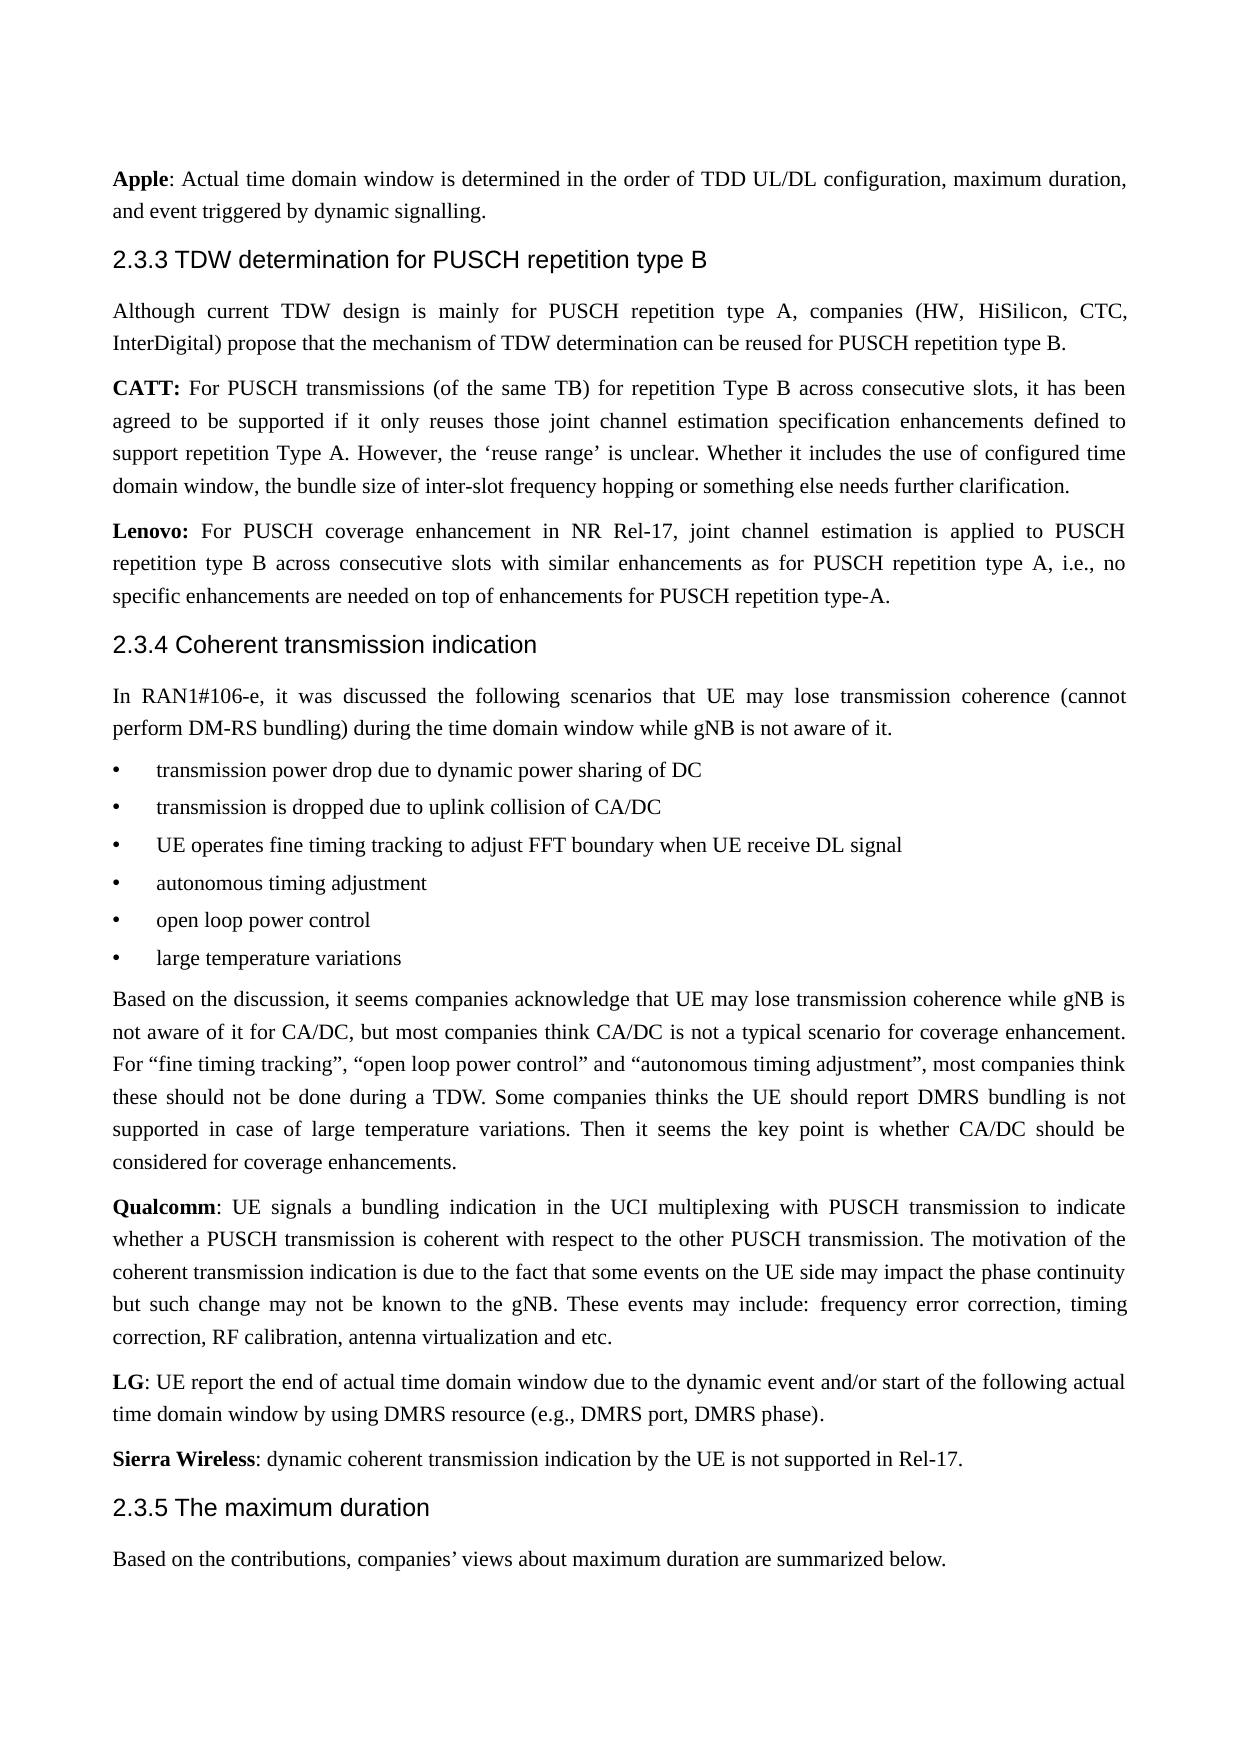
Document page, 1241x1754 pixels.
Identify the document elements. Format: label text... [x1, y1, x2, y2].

subtitle 2.3.3 TDW determination for PUSCH repetition type B [112, 243, 1128, 276]
text LG: UE report the end of actual time domain window due to the dynamic event and/or start of the following actual time domain window by using DMRS resource (e.g., DMRS port, DMRS phase). [112, 1365, 1128, 1430]
subtitle 2.3.4 Coherent transmission indication [112, 628, 1128, 661]
subtitle 2.3.5 The maximum duration [112, 1492, 1128, 1524]
list transmission power drop due to dynamic power sharing of DC [112, 757, 1128, 782]
text Apple: Actual time domain window is determined in the order of TDD UL/DL configuration, maximum duration, and event triggered by dynamic signalling. [112, 162, 1128, 227]
list large temperature variations [112, 945, 1128, 970]
list transmission is dropped due to uplink collision of CA/DC [112, 794, 1128, 819]
text Based on the contributions, companies’ views about maximum duration are summarized below. [112, 1543, 1128, 1575]
text Although current TDW design is mainly for PUSCH repetition type A, companies (HW, HiSilicon, CTC, InterDigital) propose that the mechanism of TDW determination can be reused for PUSCH repetition type B. [112, 294, 1128, 359]
text Based on the discussion, it seems companies acknowledge that UE may lose transmission coherence while gNB is not aware of it for CA/DC, but most companies think CA/DC is not a typical scenario for coverage enhancement. For “fine timing tracking”, “open loop power control” and “autonomous timing adjustment”, most companies think these should not be done during a TDW. Some companies thinks the UE should report DMRS bundling is not supported in case of large temperature variations. Then it seems the key point is whether CA/DC should be considered for coverage enhancements. [112, 983, 1128, 1178]
text CATT: For PUSCH transmissions (of the same TB) for repetition Type B across consecutive slots, it has been agreed to be supported if it only reuses those joint channel estimation specification enhancements defined to support repetition Type A. However, the ‘reuse range’ is unclear. Whether it includes the use of configured time domain window, the bundle size of inter-slot frequency hopping or something else needs further clarification. [112, 372, 1128, 502]
text Qualcomm: UE signals a bundling indication in the UCI multiplexing with PUSCH transmission to indicate whether a PUSCH transmission is coherent with respect to the other PUSCH transmission. The motivation of the coherent transmission indication is due to the fact that some events on the UE side may impact the phase continuity but such change may not be known to the gNB. These events may include: frequency error correction, timing correction, RF calibration, antenna virtualization and etc. [112, 1190, 1128, 1353]
list open loop power control [112, 907, 1128, 933]
text Sierra Wireless: dynamic coherent transmission indication by the UE is not supported in Rel-17. [112, 1443, 1128, 1475]
text Lenovo: For PUSCH coverage enhancement in NR Rel-17, joint channel estimation is applied to PUSCH repetition type B across consecutive slots with similar enhancements as for PUSCH repetition type A, i.e., no specific enhancements are needed on top of enhancements for PUSCH repetition type-A. [112, 514, 1128, 612]
text In RAN1#106-e, it was discussed the following scenarios that UE may lose transmission coherence (cannot perform DM-RS bundling) during the time domain window while gNB is not aware of it. [112, 679, 1128, 744]
list autonomous timing adjustment [112, 870, 1128, 895]
list UE operates fine timing tracking to adjust FFT boundary when UE receive DL signal [112, 832, 1128, 857]
